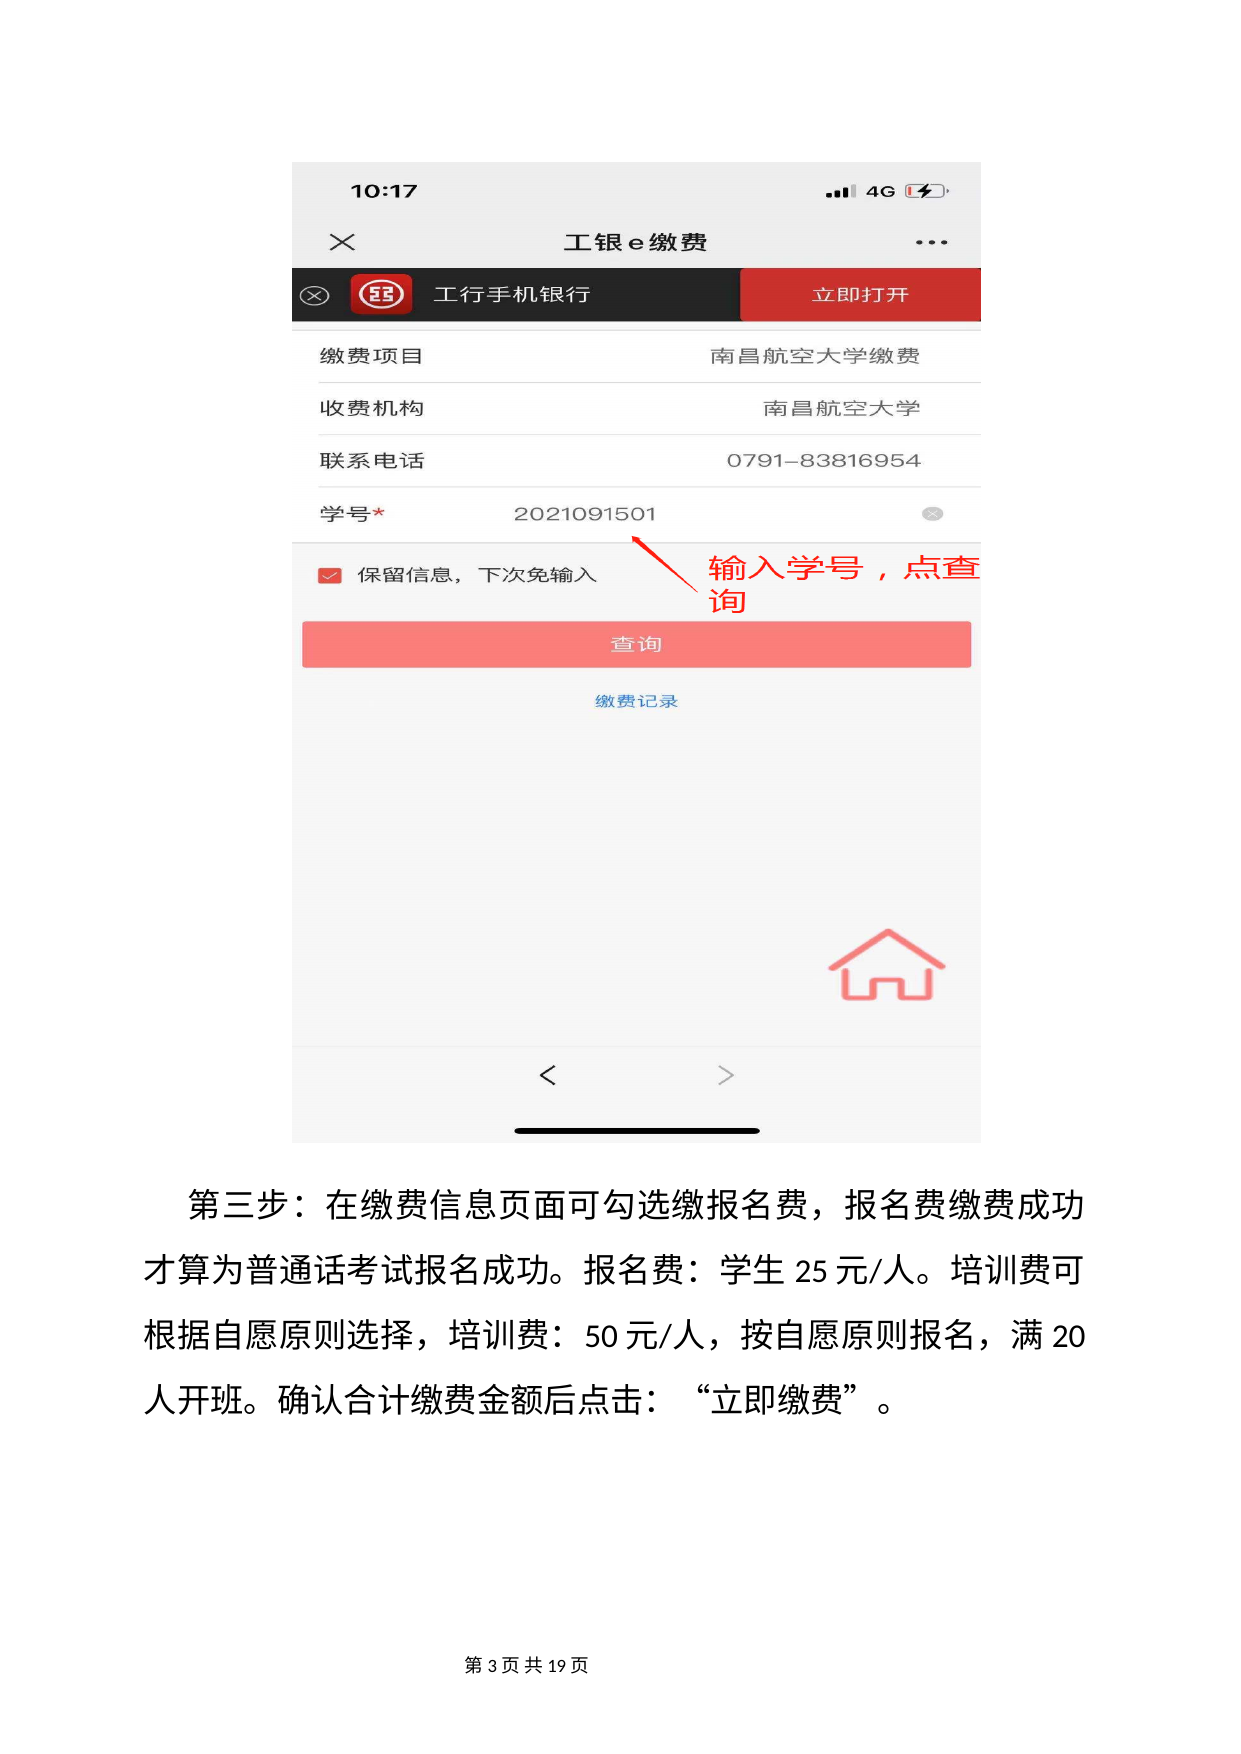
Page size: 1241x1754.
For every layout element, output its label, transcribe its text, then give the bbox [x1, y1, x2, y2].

picture [292, 162, 981, 1143]
text 第三步：在缴费信息页面可勾选缴报名费，报名费缴费成功才算为普通话考试报名成功。报名费：学生25元/人。培训费可根据自愿原则选择，培训费：50元/人，按自愿原则报名，满20人开班。确认合计缴费金额后点击：“立即缴费”。 [144, 1170, 1085, 1430]
